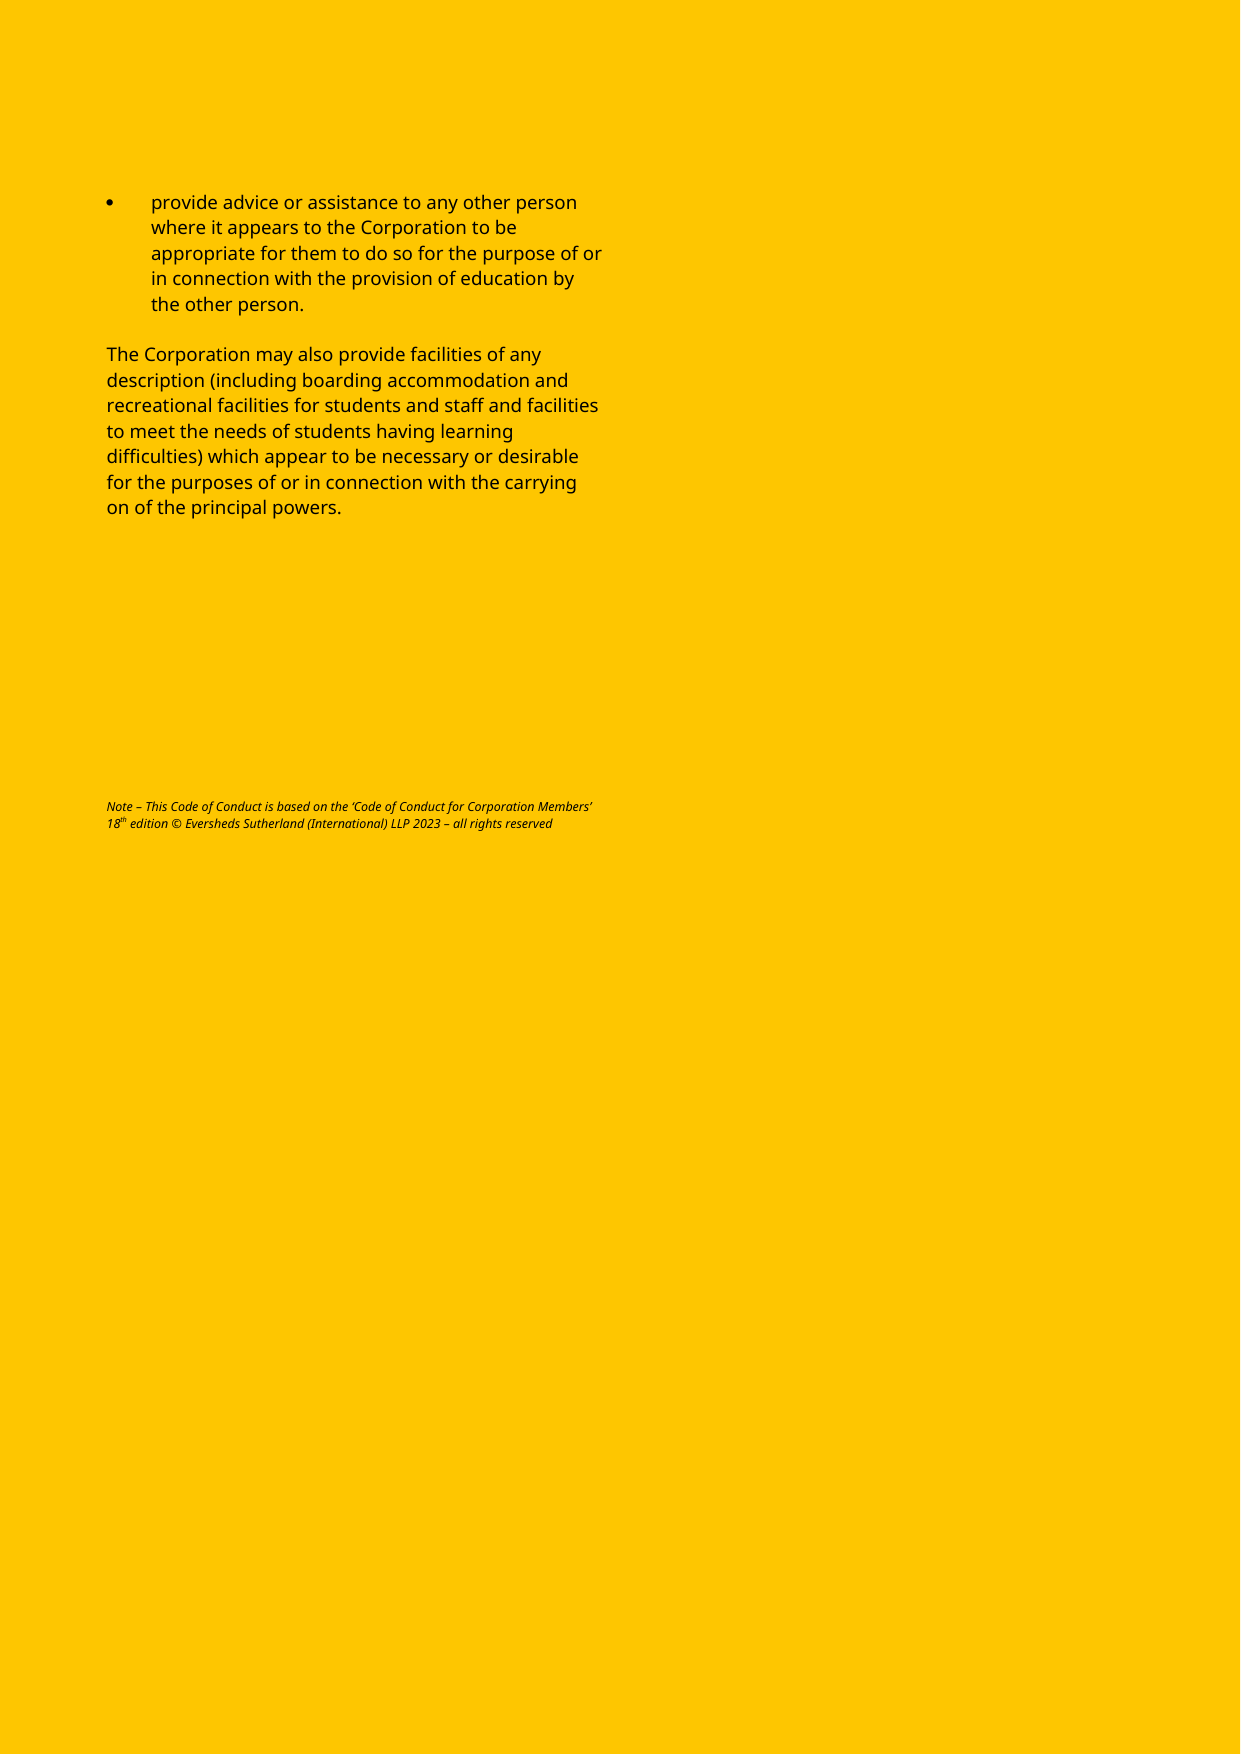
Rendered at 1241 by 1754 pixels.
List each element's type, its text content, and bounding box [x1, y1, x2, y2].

text Note – This Code of Conduct is based on the ‘Code of Conduct for Corporation Members’ 18th edition © Eversheds Sutherland (International) LLP 2023 – all rights reserved [106, 798, 602, 832]
text The Corporation may also provide facilities of any description (including boarding accommodation and recreational facilities for students and staff and facilities to meet the needs of students having learning difficulties) which appear to be necessary or desirable for the purposes of or in connection with the carrying on of the principal powers. [106, 342, 602, 520]
list provide advice or assistance to any other person where it appears to the Corporation to be appropriate for them to do so for the purpose of or in connection with the provision of education by the other person. [106, 189, 602, 317]
